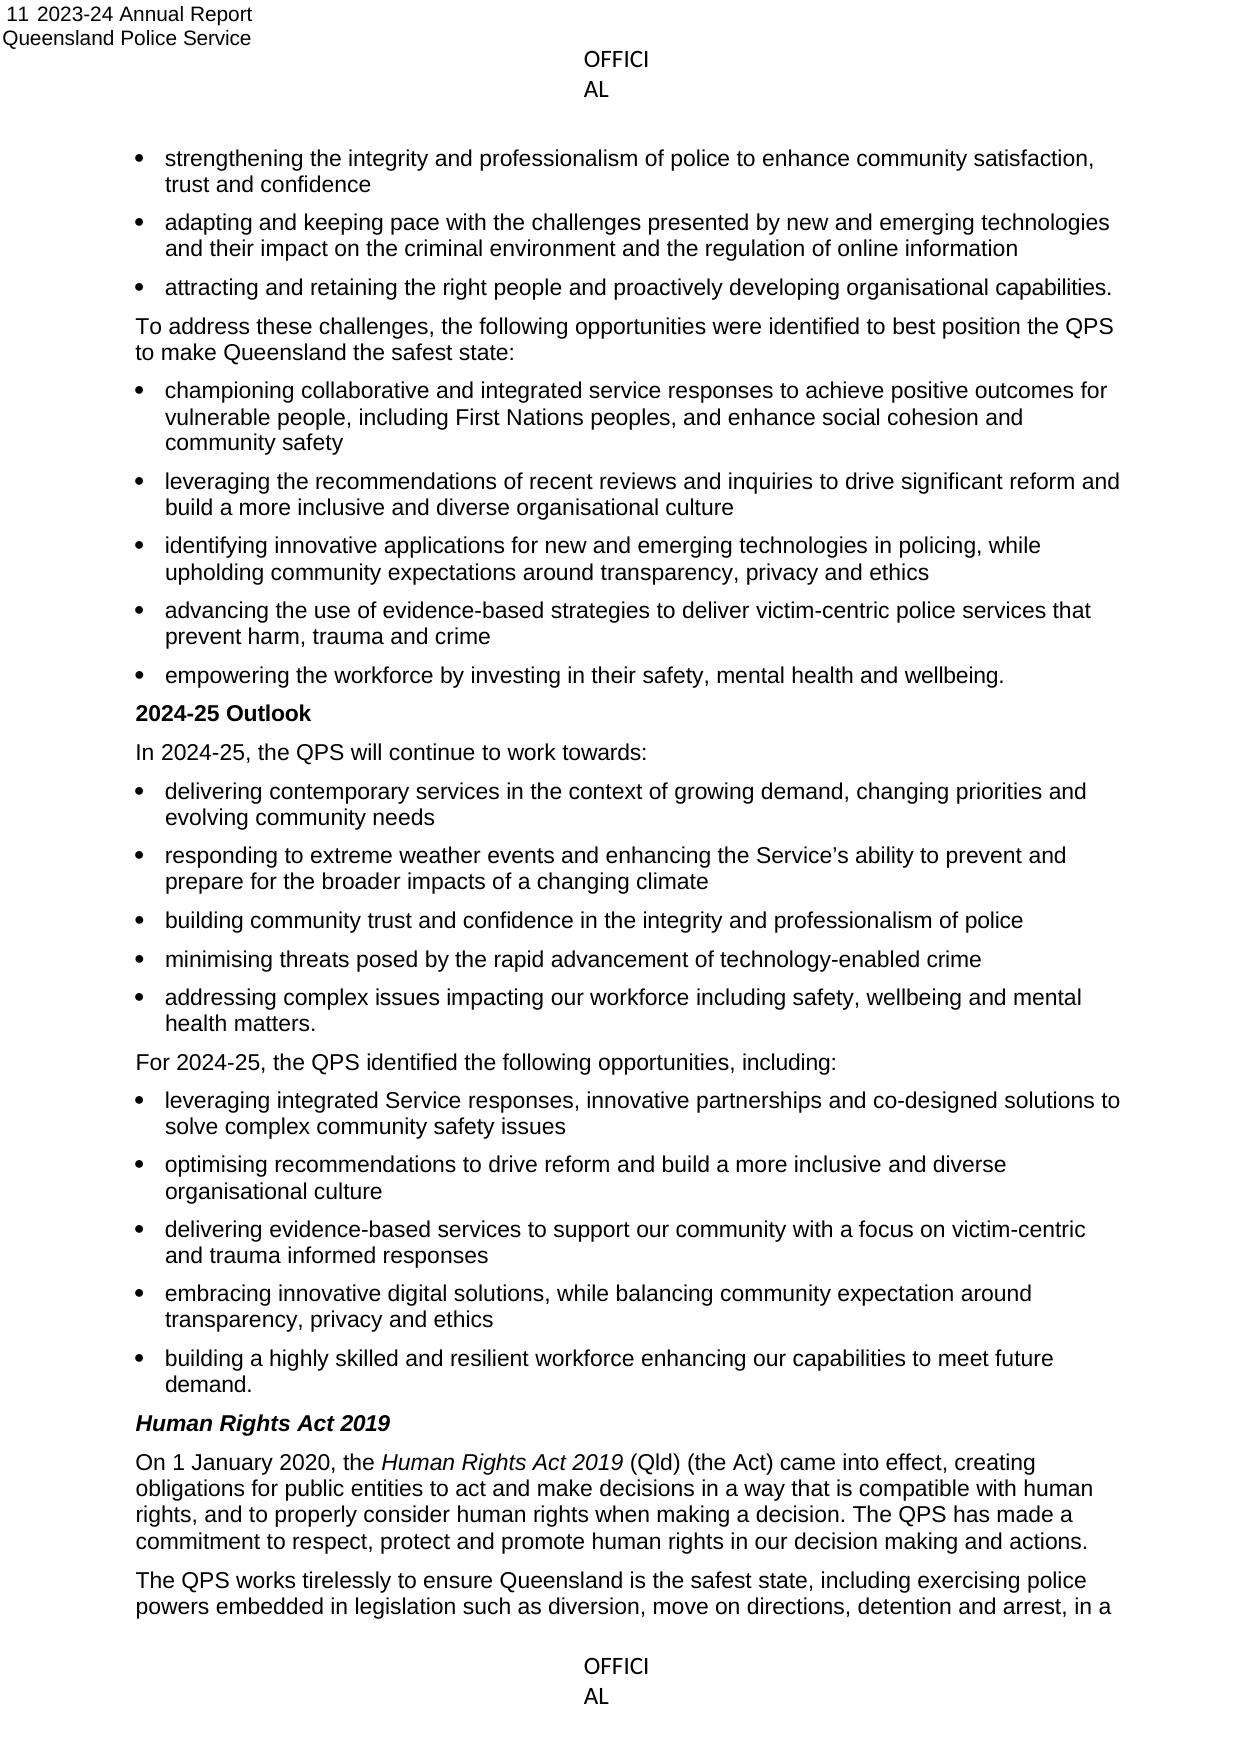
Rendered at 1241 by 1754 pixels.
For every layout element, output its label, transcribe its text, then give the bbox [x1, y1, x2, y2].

list building community trust and confidence in the integrity and professionalism of police [135, 907, 1163, 933]
text To address these challenges, the following opportunities were identified to best position the QPS to make Queensland the safest state: [135, 313, 1120, 365]
list advancing the use of evidence-based strategies to deliver victim-centric police services that prevent harm, trauma and crime [135, 598, 1091, 649]
list building a highly skilled and resilient workforce enhancing our capabilities to meet future demand. [135, 1346, 1054, 1397]
text For 2024-25, the QPS identified the following opportunities, including: [135, 1049, 1163, 1075]
list responding to extreme weather events and enhancing the Service’s ability to prevent and prepare for the broader impacts of a changing climate [135, 843, 1067, 894]
list attracting and retaining the right people and proactively developing organisational capabilities. [135, 274, 1163, 301]
text On 1 January 2020, the Human Rights Act 2019 (Qld) (the Act) came into effect, creating obligations for public entities to act and make decisions in a way that is compatible with human rights, and to properly consider human rights when making a decision. The QPS has made a commitment to respect, protect and promote human rights in our decision making and actions. [135, 1449, 1120, 1554]
list minimising threats posed by the rapid advancement of technology-enabled crime [135, 946, 1163, 972]
list strengthening the integrity and professionalism of police to enhance community satisfaction, trust and confidence [135, 145, 1095, 197]
list adapting and keeping pace with the challenges presented by new and emerging technologies and their impact on the criminal environment and the regulation of online information [135, 210, 1110, 261]
list leveraging the recommendations of recent reviews and inquiries to drive significant reform and build a more inclusive and diverse organisational culture [135, 469, 1120, 520]
list optimising recommendations to drive reform and build a more inclusive and diverse organisational culture [135, 1152, 1007, 1204]
list championing collaborative and integrated service responses to achieve positive outcomes for vulnerable people, including First Nations peoples, and enhance social cohesion and community safety [135, 378, 1108, 456]
list embracing innovative digital solutions, while balancing community expectation around transparency, privacy and ethics [135, 1281, 1033, 1333]
text In 2024-25, the QPS will continue to work towards: [135, 739, 1163, 766]
list empowering the workforce by investing in their safety, mental health and wellbeing. [135, 662, 1163, 688]
subtitle 2024-25 Outlook [135, 700, 1163, 727]
list delivering contemporary services in the context of growing demand, changing priorities and evolving community needs [135, 778, 1088, 830]
text The QPS works tirelessly to ensure Queensland is the safest state, including exercising police powers embedded in legislation such as diversion, move on directions, detention and arrest, in a [135, 1567, 1120, 1619]
list delivering evidence-based services to support our community with a focus on victim-centric and trauma informed responses [135, 1217, 1086, 1268]
list leveraging integrated Service responses, innovative partnerships and co-designed solutions to solve complex community safety issues [135, 1088, 1121, 1139]
subtitle Human Rights Act 2019 [135, 1410, 1163, 1436]
list addressing complex issues impacting our workforce including safety, wellbeing and mental health matters. [135, 985, 1082, 1036]
list identifying innovative applications for new and emerging technologies in policing, while upholding community expectations around transparency, privacy and ethics [135, 533, 1041, 585]
